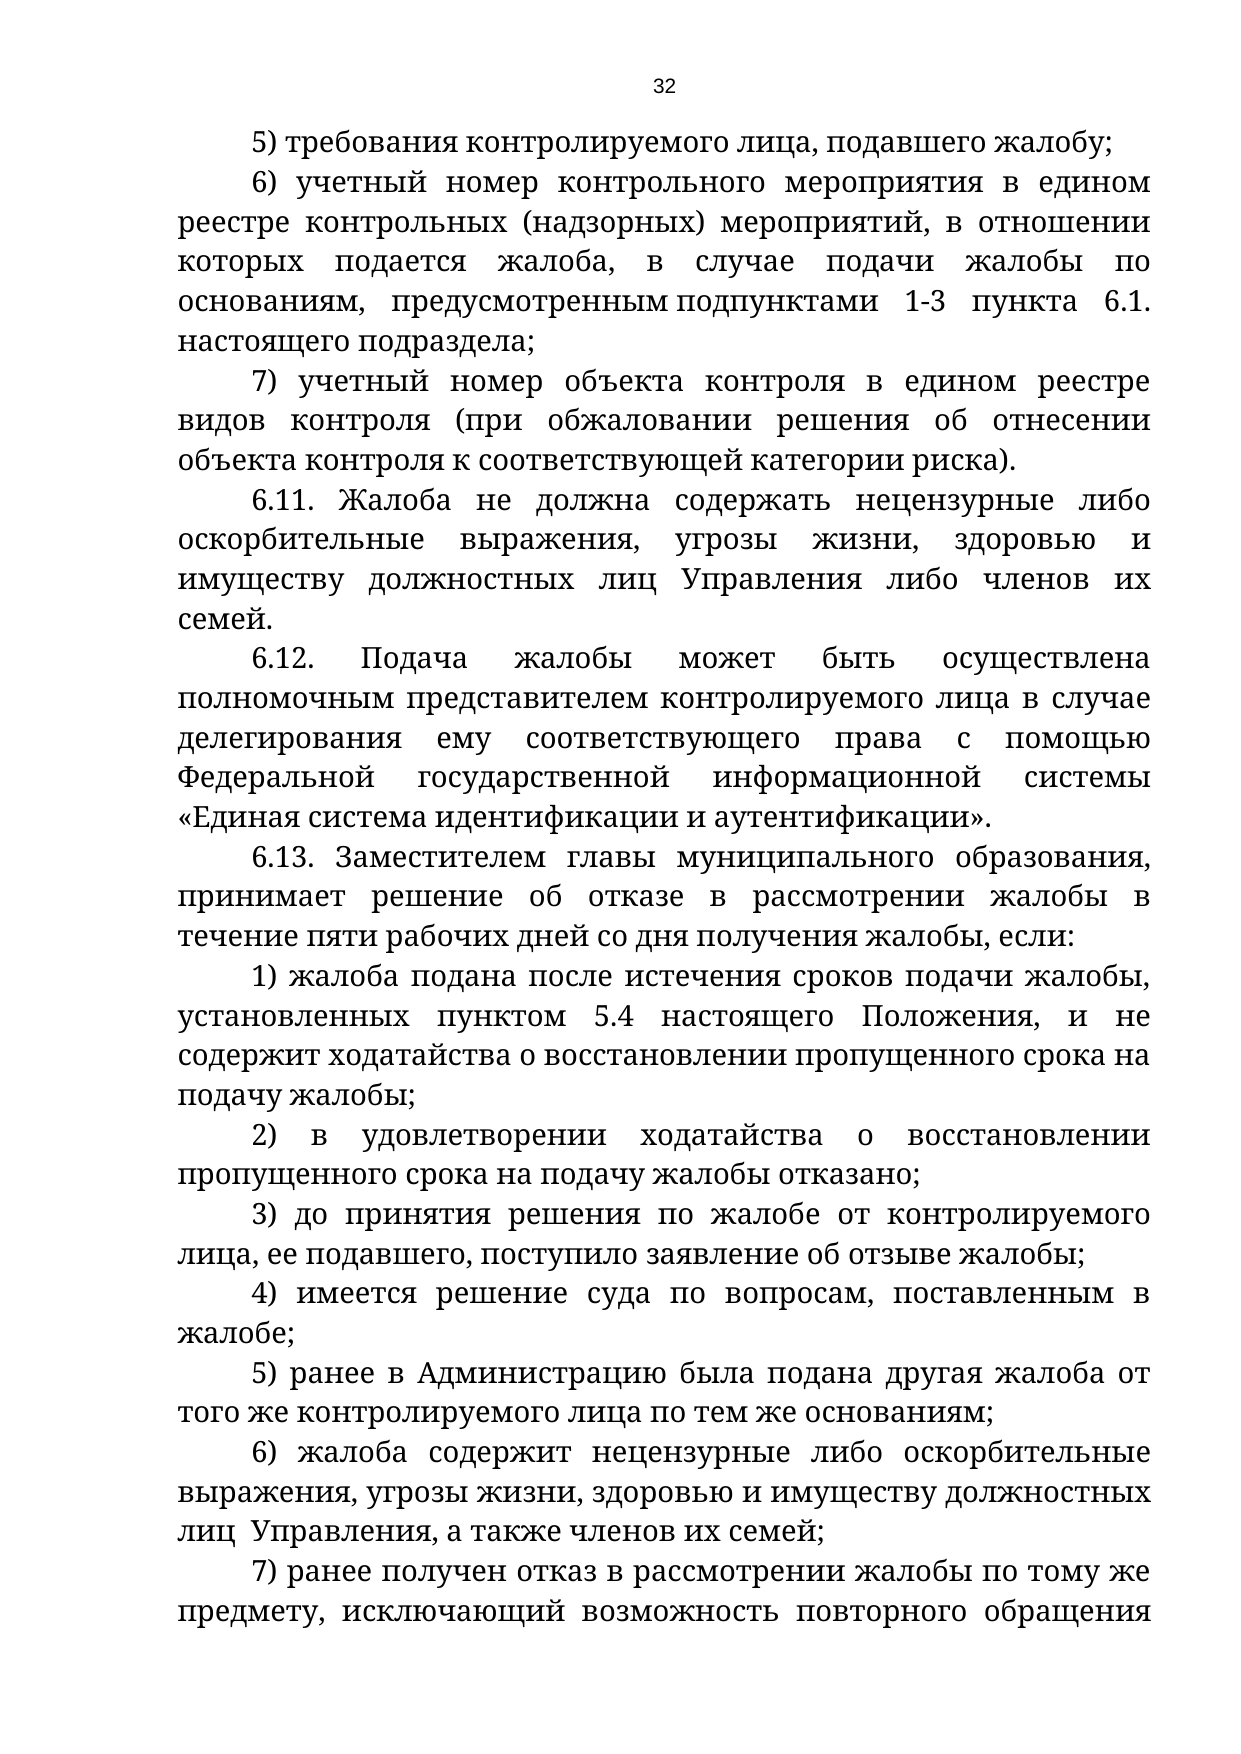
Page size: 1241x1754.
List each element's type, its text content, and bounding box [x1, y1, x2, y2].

text 6.11. Жалоба не должна содержать нецензурные либо оскорбительные выражения, угрозы жизни, здоровью и имуществу должностных лиц Управления либо членов их семей. [177, 479, 1152, 638]
text 2) в удовлетворении ходатайства о восстановлении пропущенного срока на подачу жалобы отказано; [177, 1114, 1152, 1193]
text 4) имеется решение суда по вопросам, поставленным в жалобе; [177, 1273, 1152, 1352]
text 6) учетный номер контрольного мероприятия в едином реестре контрольных (надзорных) мероприятий, в отношении которых подается жалоба, в случае подачи жалобы по основаниям, предусмотренным подпунктами 1-3 пункта 6.1. настоящего подраздела; [177, 161, 1152, 360]
text 5) ранее в Администрацию была подана другая жалоба от того же контролируемого лица по тем же основаниям; [177, 1352, 1152, 1431]
text 1) жалоба подана после истечения сроков подачи жалобы, установленных пунктом 5.4 настоящего Положения, и не содержит ходатайства о восстановлении пропущенного срока на подачу жалобы; [177, 955, 1152, 1114]
text 7) учетный номер объекта контроля в едином реестре видов контроля (при обжаловании решения об отнесении объекта контроля к соответствующей категории риска). [177, 360, 1152, 479]
text 3) до принятия решения по жалобе от контролируемого лица, ее подавшего, поступило заявление об отзыве жалобы; [177, 1193, 1152, 1273]
text 5) требования контролируемого лица, подавшего жалобу; [177, 122, 1152, 161]
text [177, 1550, 1152, 1630]
text 6.12. Подача жалобы может быть осуществлена полномочным представителем контролируемого лица в случае делегирования ему соответствующего права с помощью Федеральной государственной информационной системы «Единая система идентификации и аутентификации». [177, 638, 1152, 836]
text 6) жалоба содержит нецензурные либо оскорбительные выражения, угрозы жизни, здоровью и имуществу должностных лиц Управления, а также членов их семей; [177, 1431, 1152, 1550]
text 6.13. Заместителем главы муниципального образования, принимает решение об отказе в рассмотрении жалобы в течение пяти рабочих дней со дня получения жалобы, если: [177, 836, 1152, 955]
